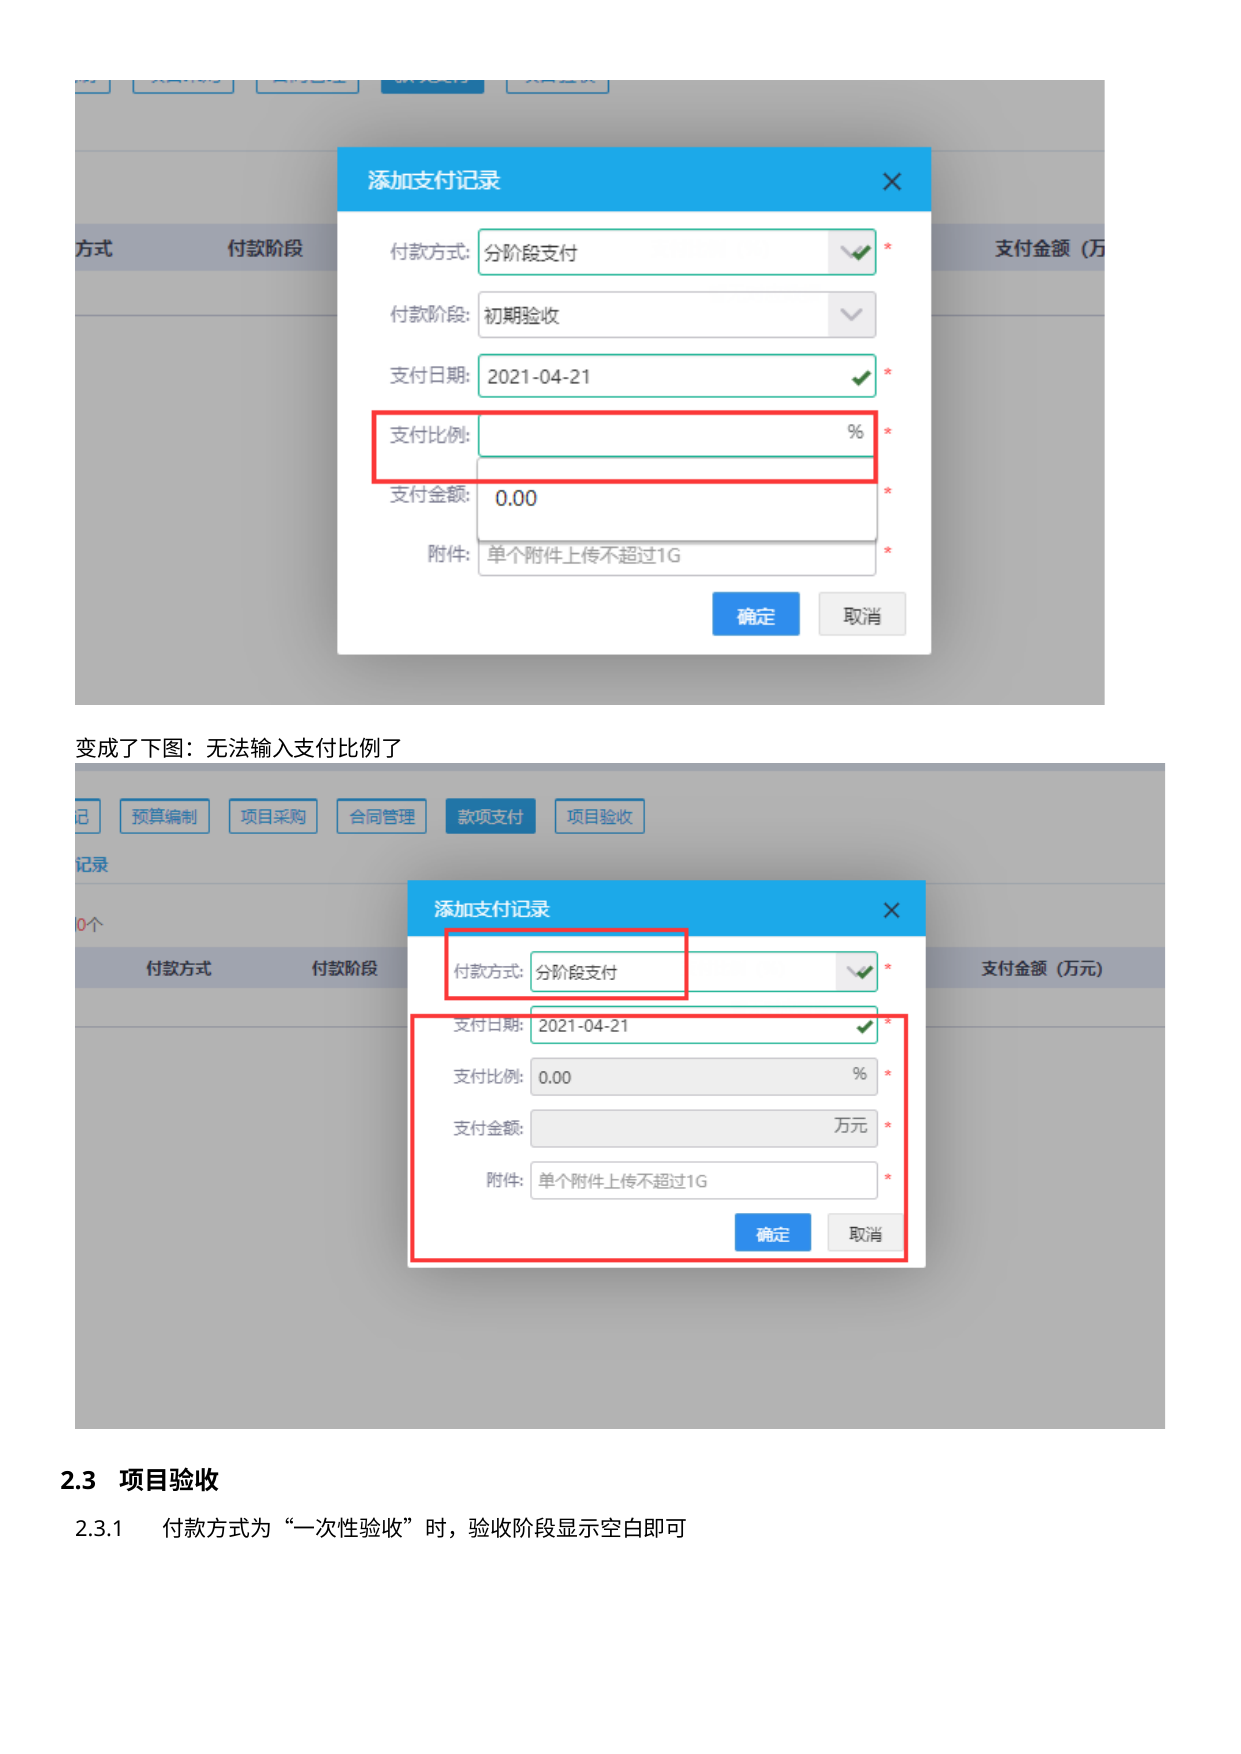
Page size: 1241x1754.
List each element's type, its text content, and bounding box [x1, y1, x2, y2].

list 付款方式为“一次性验收”时，验收阶段显示空白即可 [75, 1511, 1165, 1543]
list 变成了下图：无法输入支付比例了 [75, 731, 1165, 763]
picture [75, 80, 1105, 705]
picture [75, 763, 1166, 1429]
list 项目验收 [60, 1446, 1165, 1511]
